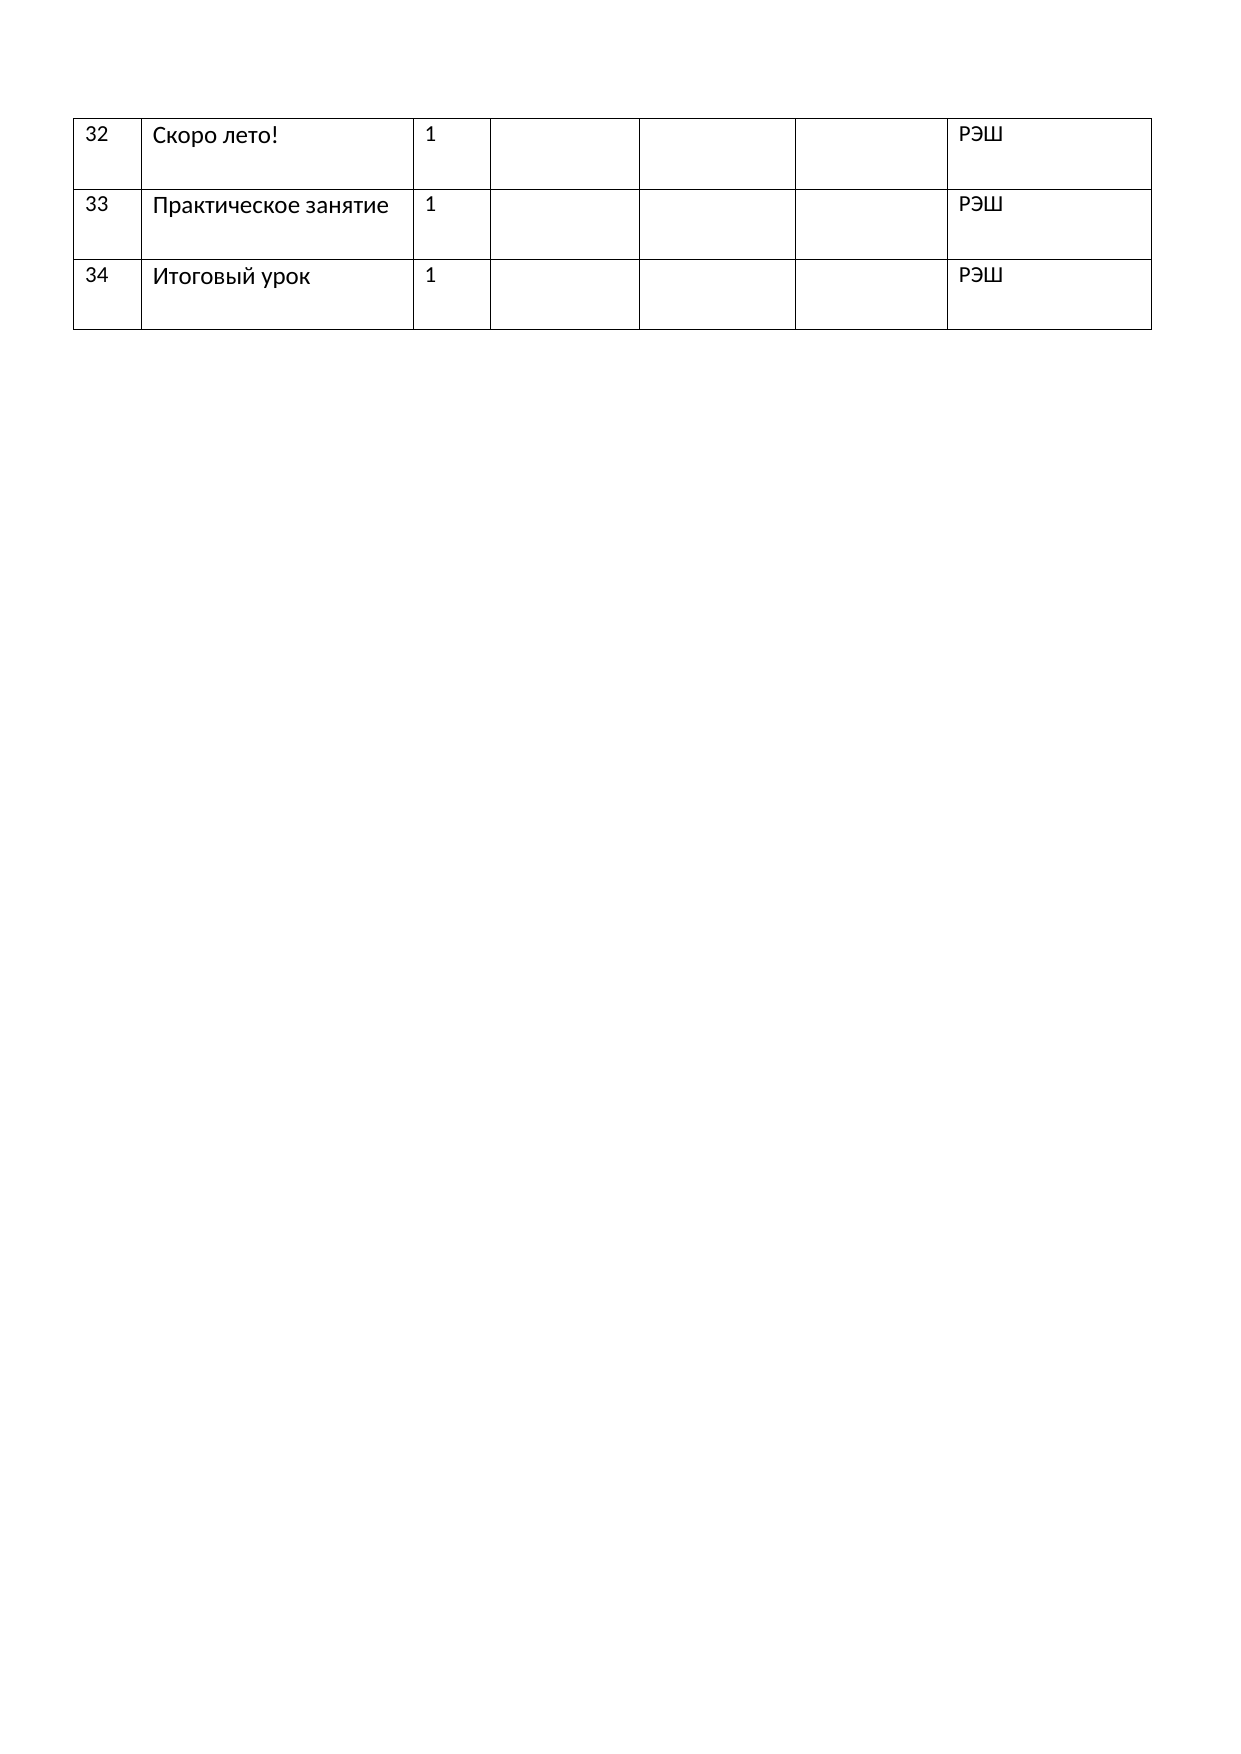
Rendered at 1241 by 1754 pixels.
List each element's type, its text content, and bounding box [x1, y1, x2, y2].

table_cell Скоро лето! [142, 119, 413, 188]
table_cell РЭШ [948, 190, 1151, 259]
table_cell [491, 190, 639, 259]
table_cell [640, 119, 795, 188]
table_cell 1 [414, 190, 490, 259]
table_cell [640, 190, 795, 259]
table_cell [796, 260, 947, 329]
table_cell [491, 260, 639, 329]
table_cell РЭШ [948, 260, 1151, 329]
table_cell 33 [74, 190, 141, 259]
table_cell 34 [74, 260, 141, 329]
table_cell [640, 260, 795, 329]
table_cell 32 [74, 119, 141, 188]
table_cell [796, 119, 947, 188]
table_cell 1 [414, 119, 490, 188]
table_cell [491, 119, 639, 188]
table_cell [796, 190, 947, 259]
table_cell 1 [414, 260, 490, 329]
table_cell РЭШ [948, 119, 1151, 188]
table_cell Итоговый урок [142, 260, 413, 329]
table_cell Практическое занятие [142, 190, 413, 259]
